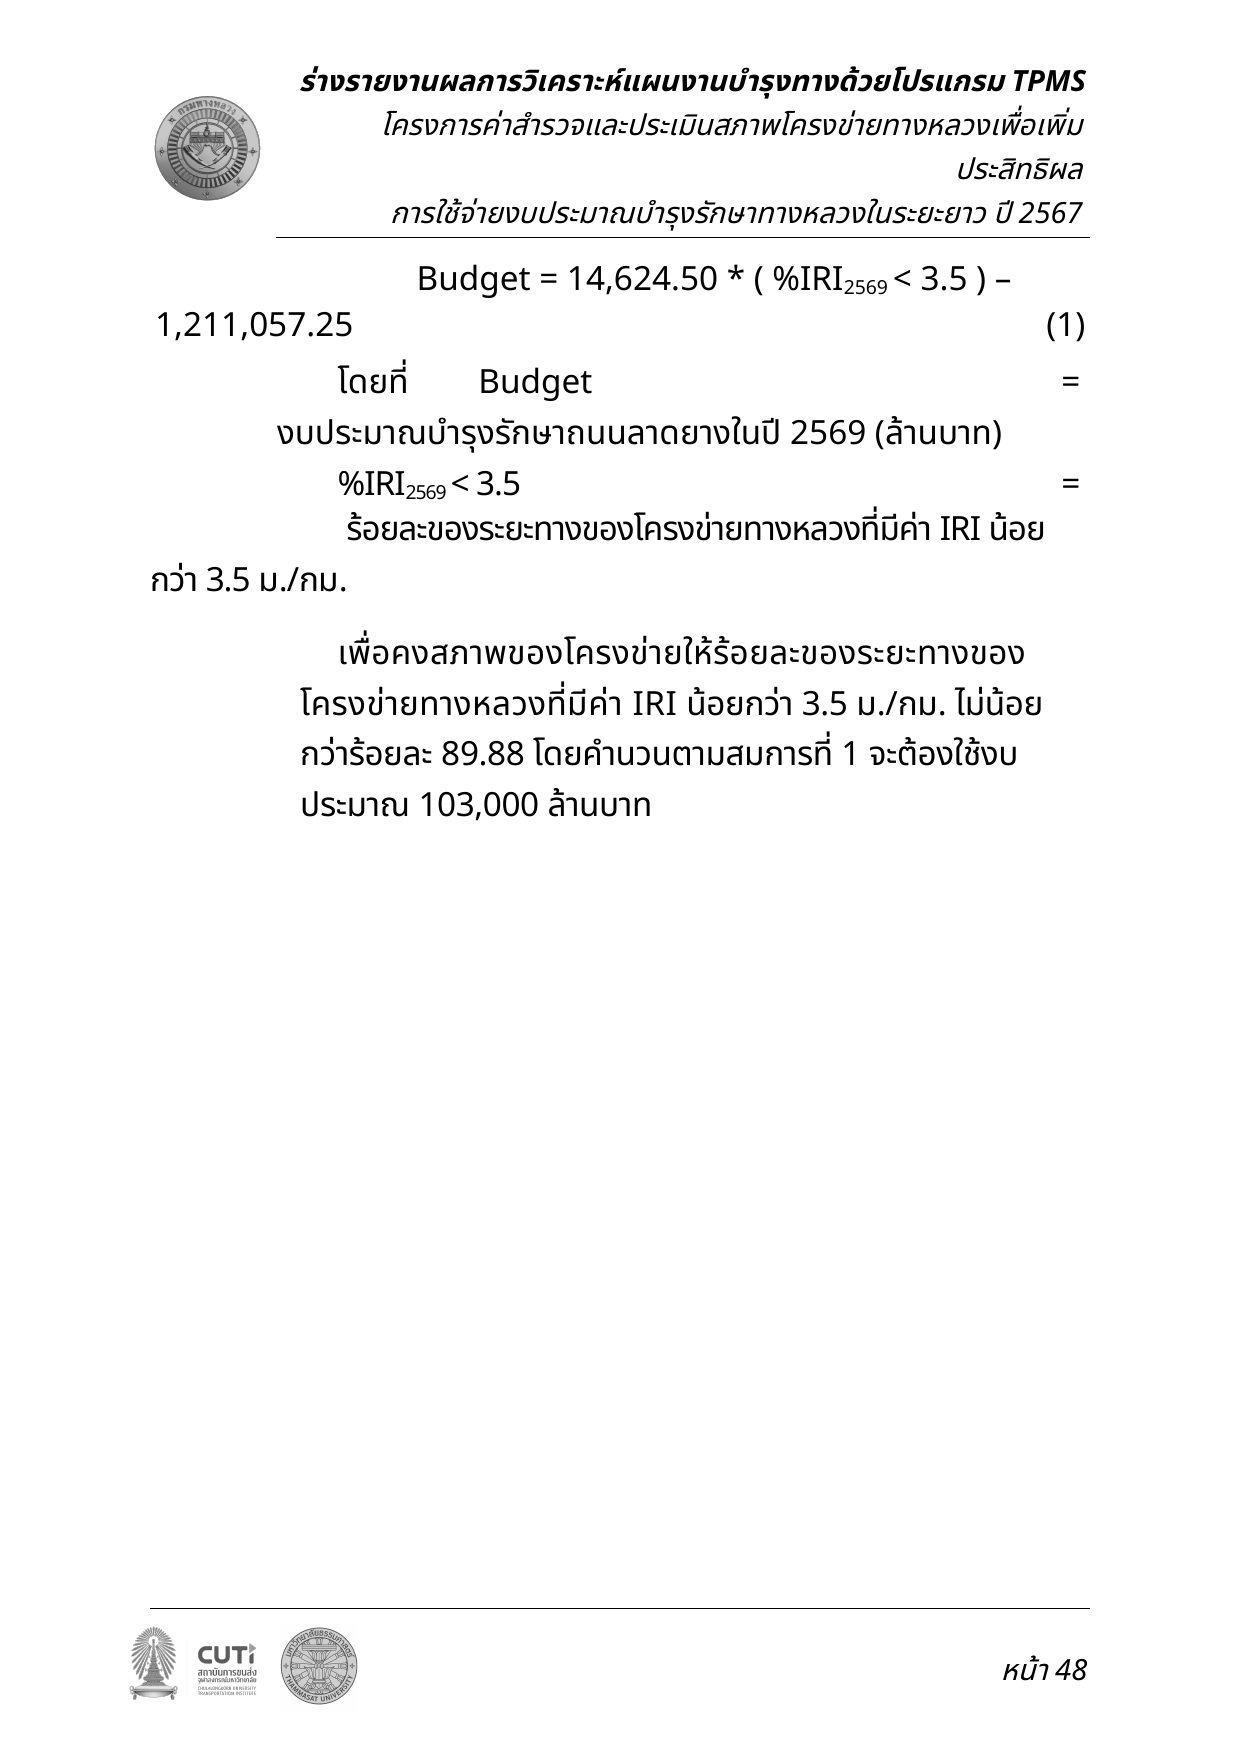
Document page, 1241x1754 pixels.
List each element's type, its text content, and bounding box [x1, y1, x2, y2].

text %IRI2569 < 3.5 = ร้อยละของระยะทางของโครงข่ายทางหลวงที่มีค่า IRI น้อยกว่า 3.5 ม./กม. [150, 459, 1090, 606]
picture [154, 95, 261, 201]
picture [110, 1617, 275, 1707]
text โดยที่ Budget = งบประมาณบำรุงรักษาถนนลาดยางในปี 2569 (ล้านบาท) [150, 358, 1090, 459]
text Budget = 14,624.50 * ( %IRI2569 < 3.5 ) – 1,211,057.25 (1) [150, 255, 1090, 346]
text เพื่อคงสภาพของโครงข่ายให้ร้อยละของระยะทางของโครงข่ายทางหลวงที่มีค่า IRI น้อยกว่า 3.5 ม./กม. ไม่น้อยกว่าร้อยละ 89.88 โดยคำนวนตามสมการที่ 1 จะต้องใช้งบประมาณ 103,000 ล้านบาท [300, 629, 1090, 831]
